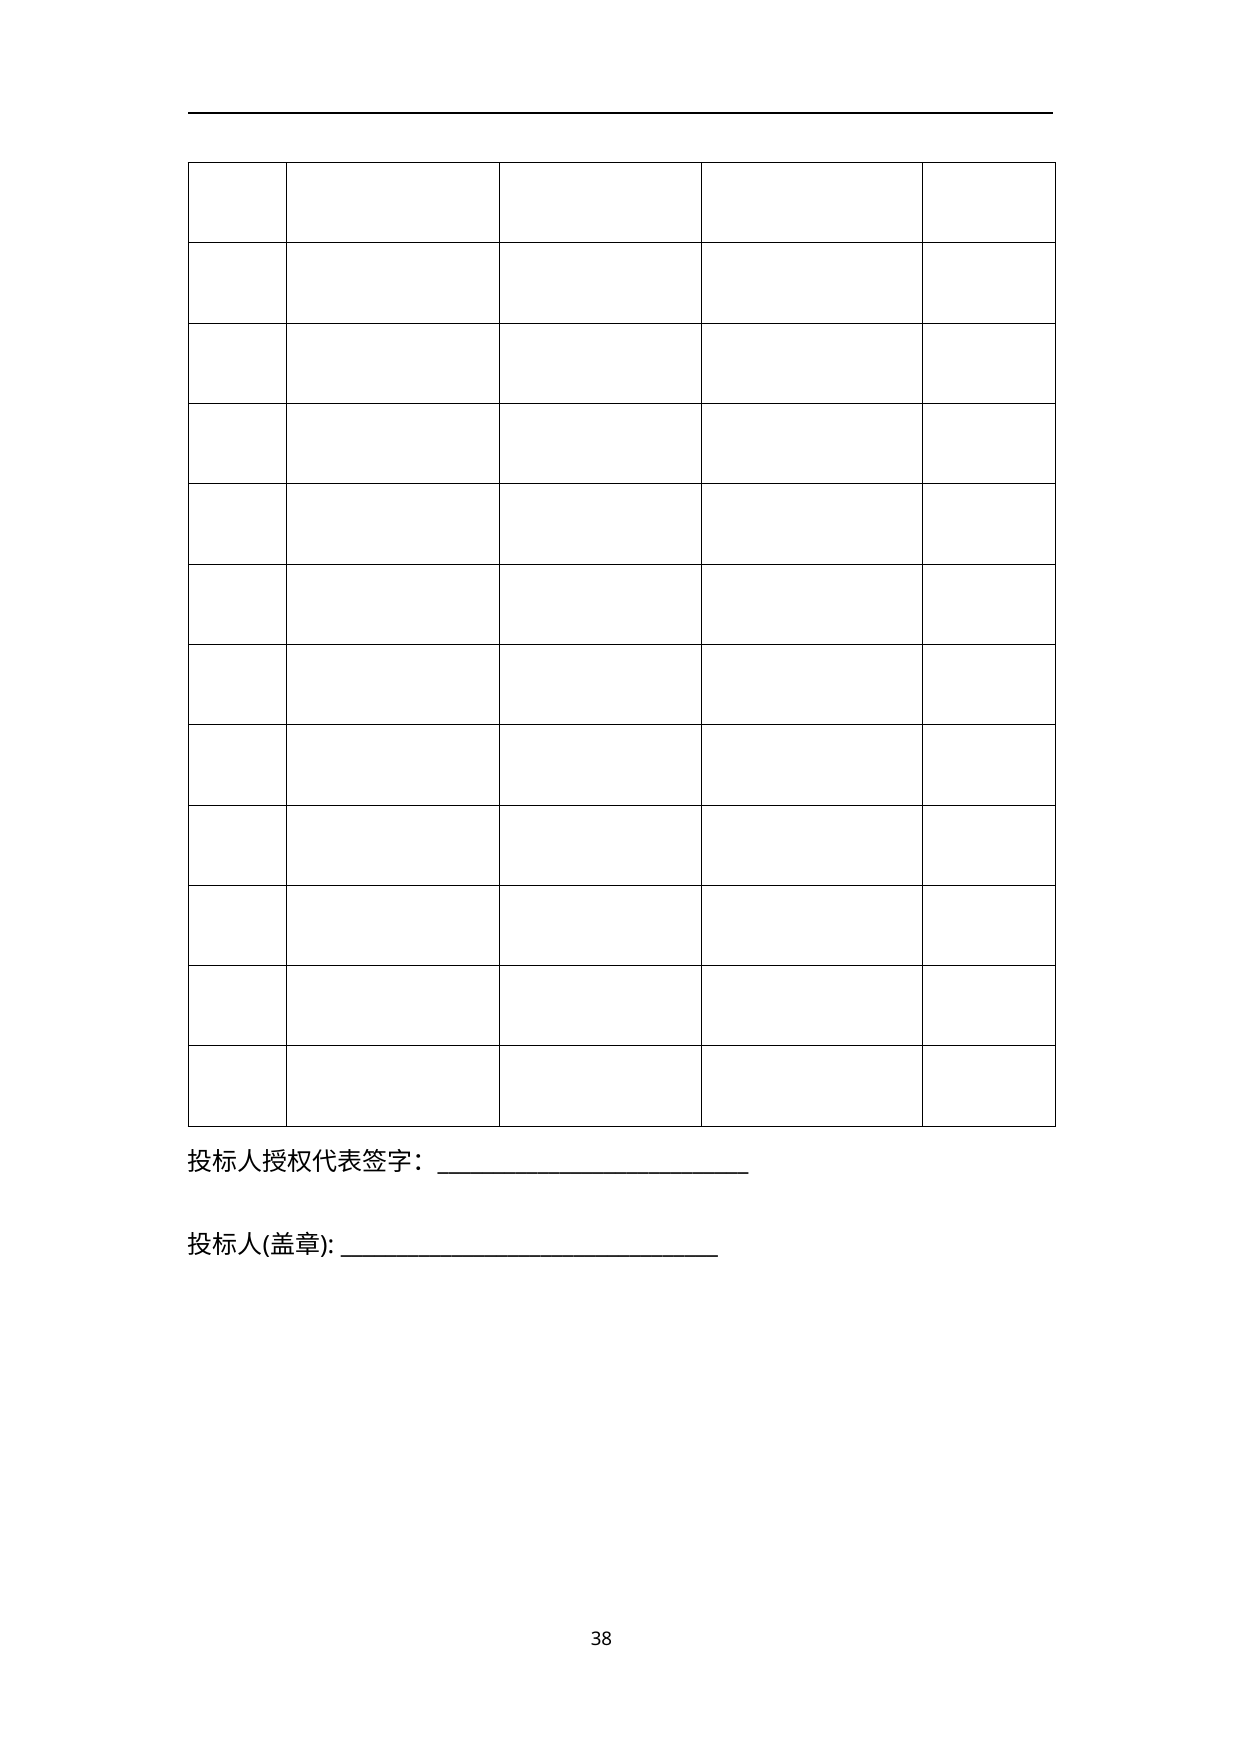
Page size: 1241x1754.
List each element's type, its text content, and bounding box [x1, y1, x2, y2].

table_cell [923, 243, 1055, 323]
table_cell [189, 645, 286, 724]
table_cell [500, 645, 701, 724]
table_cell [702, 645, 922, 724]
table_cell [923, 886, 1055, 965]
table_cell [287, 324, 499, 403]
table_cell [189, 806, 286, 885]
table_cell [189, 243, 286, 323]
table_cell [189, 725, 286, 804]
table_cell [702, 1046, 922, 1126]
table_cell [287, 1046, 499, 1126]
table_cell [923, 645, 1055, 724]
table_cell [702, 725, 922, 804]
text 投标人授权代表签字：____________________________ [187, 1127, 1053, 1192]
table_cell [702, 484, 922, 563]
table_cell [702, 806, 922, 885]
table_cell [287, 243, 499, 323]
table_cell [500, 484, 701, 563]
table_cell [189, 565, 286, 644]
table_cell [287, 886, 499, 965]
table_cell [702, 243, 922, 323]
table_cell [923, 163, 1055, 242]
table_cell [287, 565, 499, 644]
table_cell [702, 324, 922, 403]
table_cell [189, 966, 286, 1045]
table_cell [500, 725, 701, 804]
table_cell [923, 484, 1055, 563]
table_cell [702, 565, 922, 644]
table_cell [500, 243, 701, 323]
table_cell [923, 806, 1055, 885]
table_cell [287, 645, 499, 724]
table_cell [702, 163, 922, 242]
table_cell [923, 324, 1055, 403]
table_cell [287, 966, 499, 1045]
table_cell [702, 404, 922, 483]
table_cell [923, 565, 1055, 644]
table_cell [500, 966, 701, 1045]
table_cell [923, 1046, 1055, 1126]
table_cell [500, 806, 701, 885]
table_cell [500, 565, 701, 644]
table_cell [500, 324, 701, 403]
table_cell [500, 886, 701, 965]
table_cell [702, 966, 922, 1045]
table_cell [287, 404, 499, 483]
table_cell [189, 1046, 286, 1126]
table_cell [189, 324, 286, 403]
table_cell [923, 966, 1055, 1045]
table_cell [500, 163, 701, 242]
table_cell [287, 163, 499, 242]
table_cell [287, 806, 499, 885]
table_cell [500, 404, 701, 483]
table_cell [500, 1046, 701, 1126]
text 投标人(盖章): __________________________________ [187, 1210, 1053, 1275]
table_cell [189, 484, 286, 563]
table_cell [923, 725, 1055, 804]
table_cell [923, 404, 1055, 483]
table_cell [702, 886, 922, 965]
table_cell [189, 404, 286, 483]
table_cell [287, 484, 499, 563]
table_cell [287, 725, 499, 804]
table_cell [189, 886, 286, 965]
table_cell [189, 163, 286, 242]
